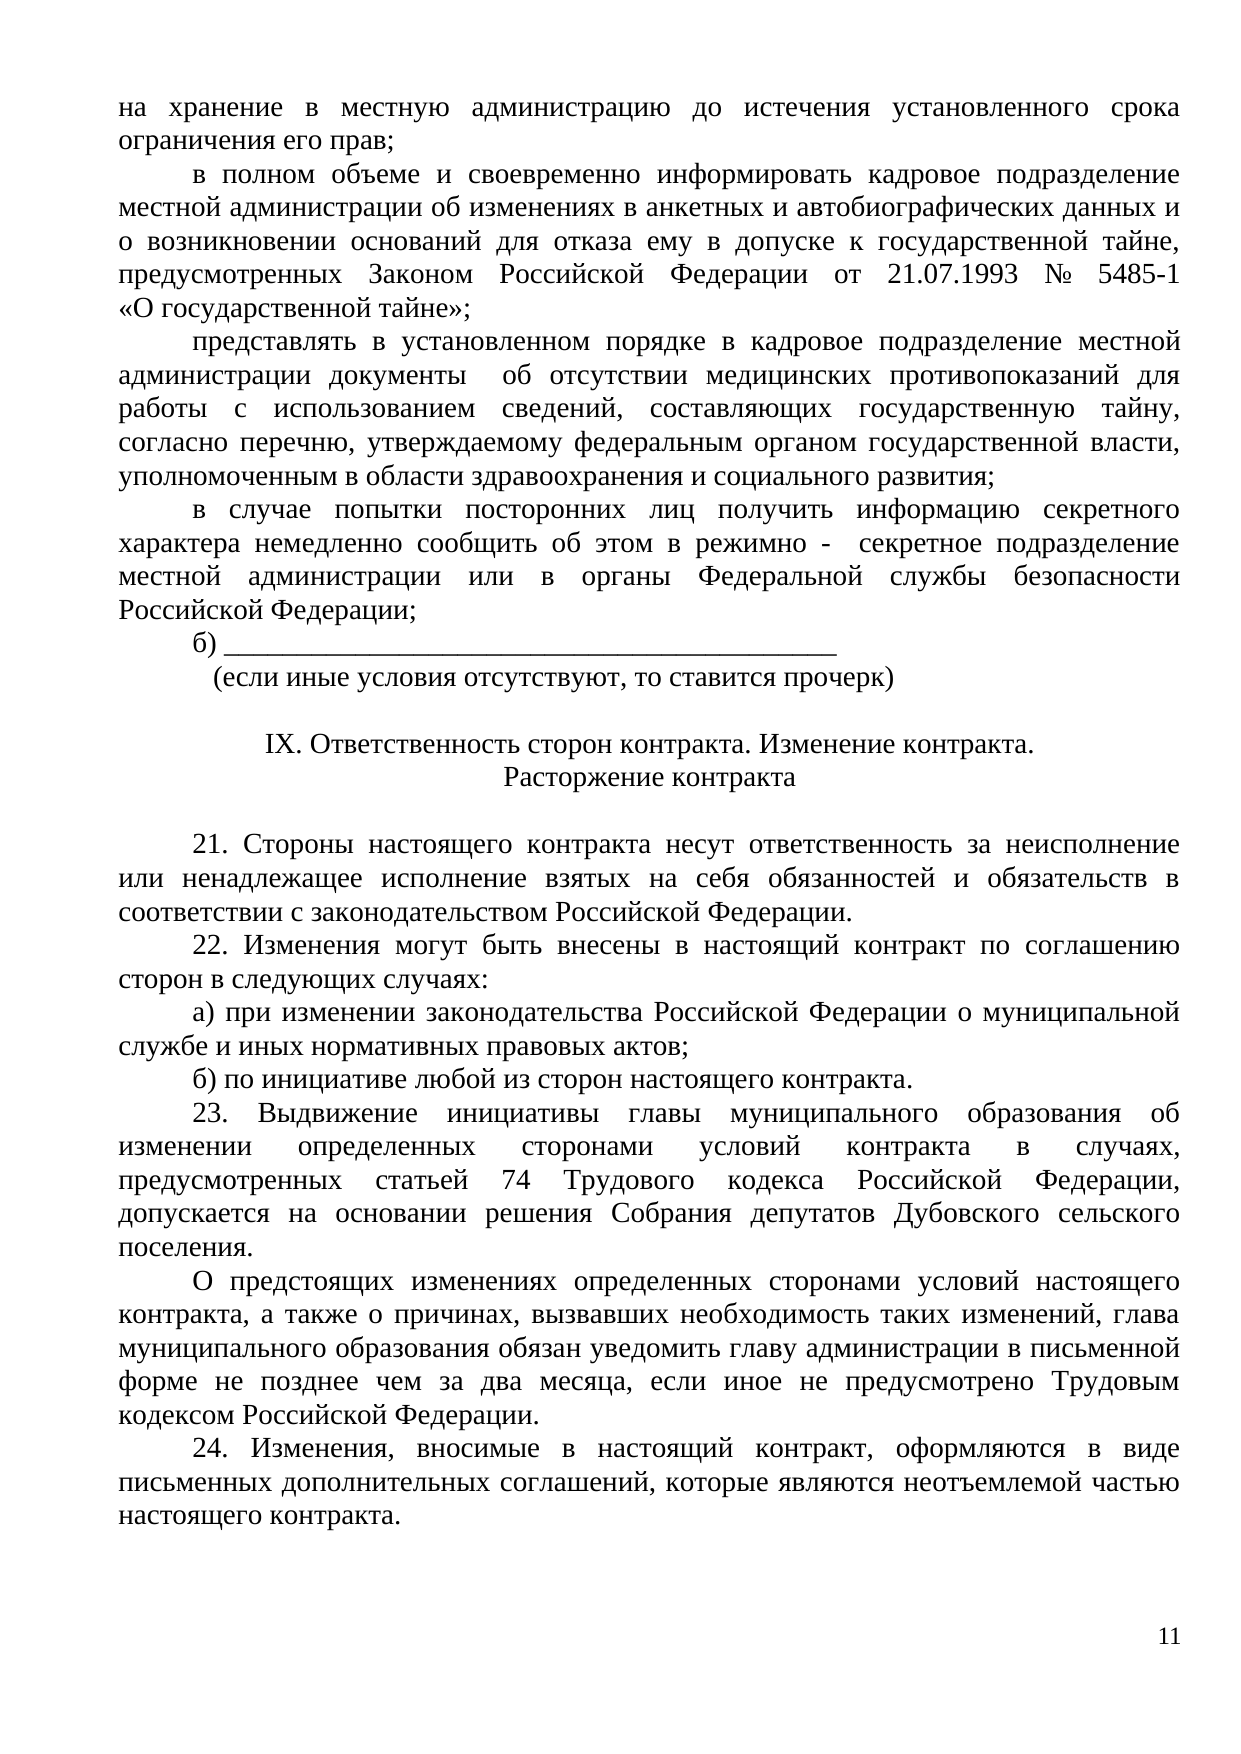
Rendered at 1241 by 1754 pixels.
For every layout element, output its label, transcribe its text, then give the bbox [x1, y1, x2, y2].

text IX. Ответственность сторон контракта. Изменение контракта. [118, 726, 1181, 759]
text 22. Изменения могут быть внесены в настоящий контракт по соглашению сторон в следующих случаях: [118, 927, 1181, 994]
text в случае попытки посторонних лиц получить информацию секретного характера немедленно сообщить об этом в режимно - секретное подразделение местной администрации или в органы Федеральной службы безопасности Российской Федерации; [118, 491, 1181, 625]
text О предстоящих изменениях определенных сторонами условий настоящего контракта, а также о причинах, вызвавших необходимость таких изменений, глава муниципального образования обязан уведомить главу администрации в письменной форме не позднее чем за два месяца, если иное не предусмотрено Трудовым кодексом Российской Федерации. [118, 1263, 1181, 1430]
text в полном объеме и своевременно информировать кадровое подразделение местной администрации об изменениях в анкетных и автобиографических данных и о возникновении оснований для отказа ему в допуске к государственной тайне, предусмотренных Законом Российской Федерации от 21.07.1993 № 5485-1 «О государственной тайне»; [118, 156, 1181, 323]
text 23. Выдвижение инициативы главы муниципального образования об изменении определенных сторонами условий контракта в случаях, предусмотренных статьей 74 Трудового кодекса Российской Федерации, допускается на основании решения Собрания депутатов Дубовского сельского поселения. [118, 1095, 1181, 1263]
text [118, 89, 1181, 156]
text б) __________________________________________ [118, 625, 1181, 659]
text 24. Изменения, вносимые в настоящий контракт, оформляются в виде письменных дополнительных соглашений, которые являются неотъемлемой частью настоящего контракта. [118, 1430, 1181, 1531]
text б) по инициативе любой из сторон настоящего контракта. [118, 1061, 1181, 1095]
text а) при изменении законодательства Российской Федерации о муниципальной службе и иных нормативных правовых актов; [118, 994, 1181, 1061]
text (если иные условия отсутствуют, то ставится прочерк) [118, 659, 1181, 692]
text 21. Стороны настоящего контракта несут ответственность за неисполнение или ненадлежащее исполнение взятых на себя обязанностей и обязательств в соответствии с законодательством Российской Федерации. [118, 827, 1181, 927]
text Расторжение контракта [118, 759, 1181, 793]
text представлять в установленном порядке в кадровое подразделение местной администрации документы об отсутствии медицинских противопоказаний для работы с использованием сведений, составляющих государственную тайну, согласно перечню, утверждаемому федеральным органом государственной власти, уполномоченным в области здравоохранения и социального развития; [118, 323, 1181, 491]
